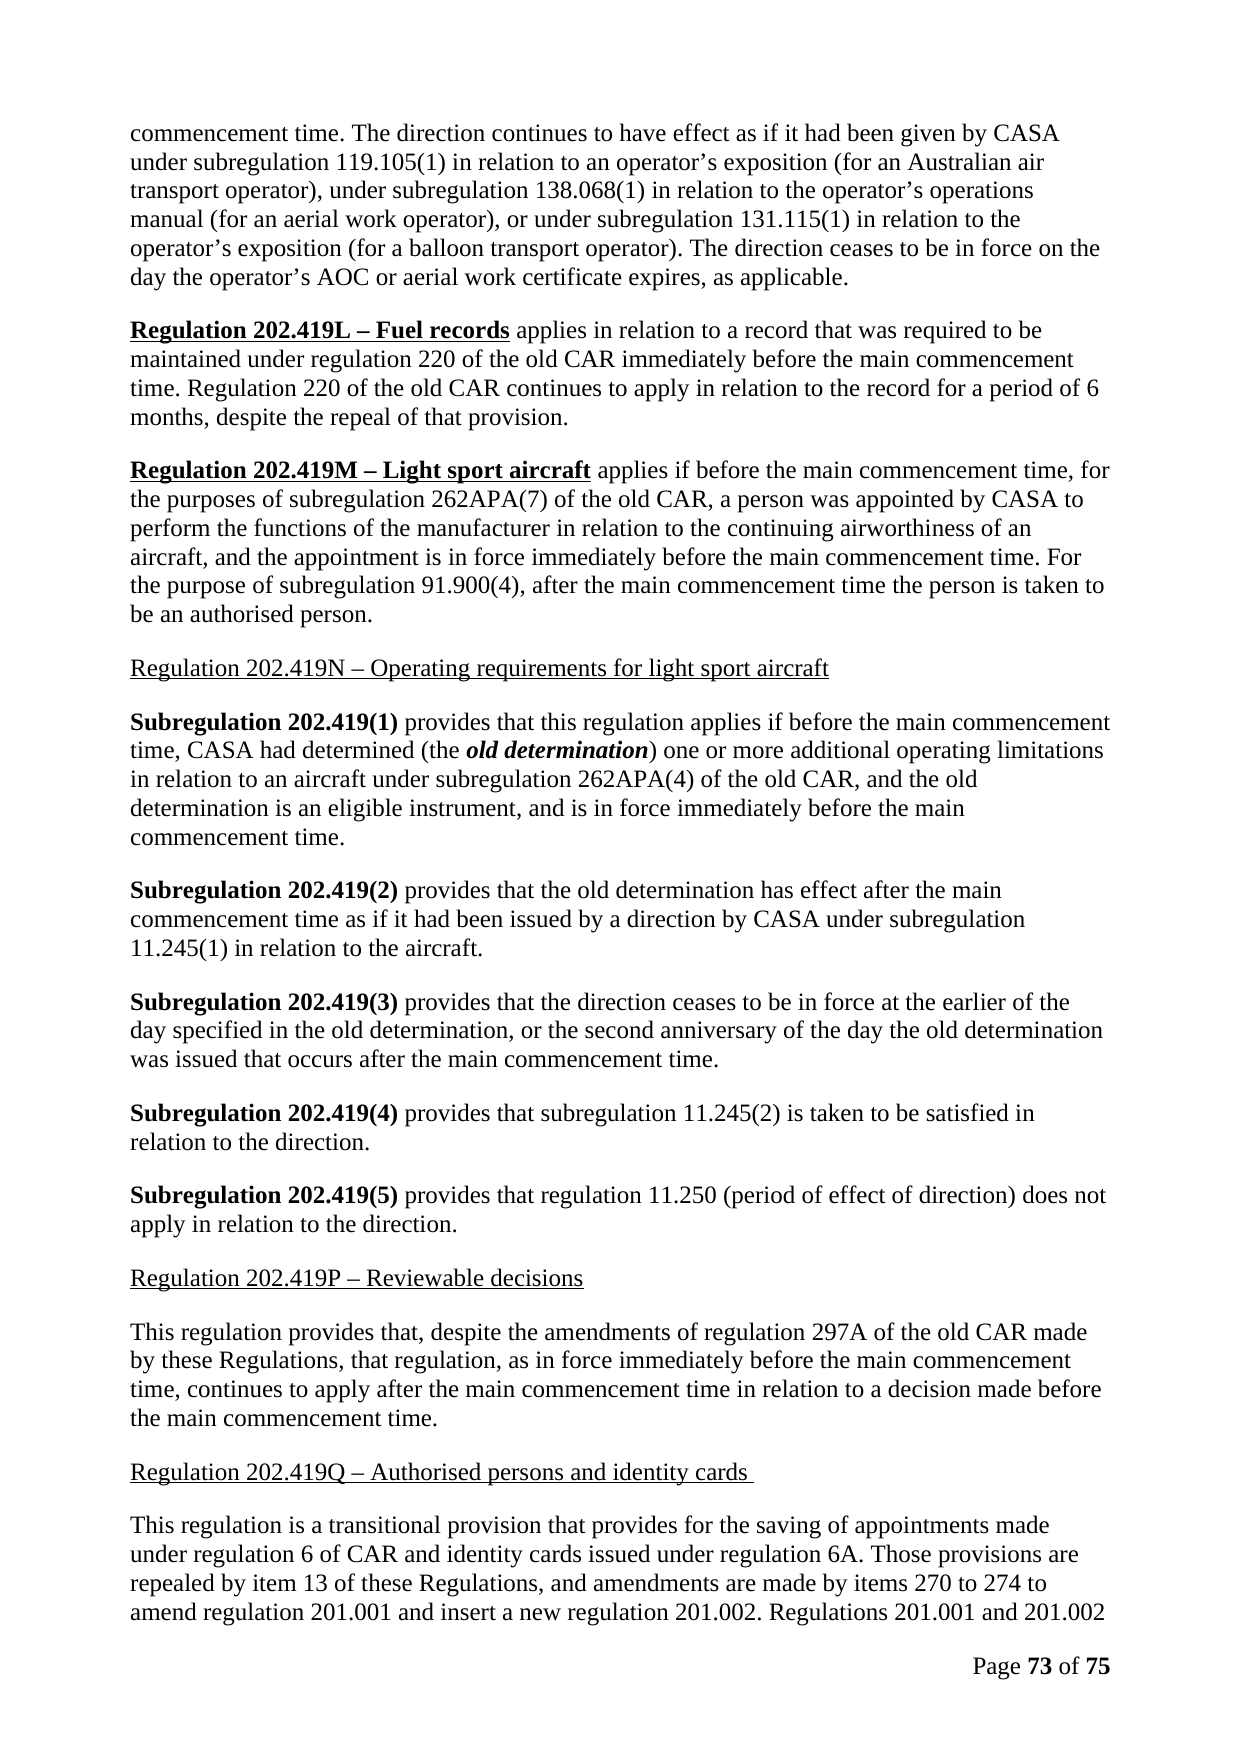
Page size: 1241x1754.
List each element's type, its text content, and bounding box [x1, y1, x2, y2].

text Regulation 202.419M – Light sport aircraft applies if before the main commencement time, for the purposes of subregulation 262APA(7) of the old CAR, a person was appointed by CASA to perform the functions of the manufacturer in relation to the continuing airworthiness of an aircraft, and the appointment is in force immediately before the main commencement time. For the purpose of subregulation 91.900(4), after the main commencement time the person is taken to be an authorised person. [130, 456, 1110, 628]
text Subregulation 202.419(3) provides that the direction ceases to be in force at the earlier of the day specified in the old determination, or the second anniversary of the day the old determination was issued that occurs after the main commencement time. [130, 987, 1110, 1073]
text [130, 1511, 1110, 1626]
text Subregulation 202.419(2) provides that the old determination has effect after the main commencement time as if it had been issued by a direction by CASA under subregulation 11.245(1) in relation to the aircraft. [130, 876, 1110, 962]
text Subregulation 202.419(5) provides that regulation 11.250 (period of effect of direction) does not apply in relation to the direction. [130, 1181, 1110, 1238]
text Subregulation 202.419(4) provides that subregulation 11.245(2) is taken to be satisfied in relation to the direction. [130, 1098, 1110, 1156]
text Regulation 202.419P – Reviewable decisions [130, 1263, 1110, 1292]
subtitle Regulation 202.419N – Operating requirements for light sport aircraft [130, 653, 1110, 682]
text This regulation provides that, despite the amendments of regulation 297A of the old CAR made by these Regulations, that regulation, as in force immediately before the main commencement time, continues to apply after the main commencement time in relation to a decision made before the main commencement time. [130, 1317, 1110, 1432]
text Subregulation 202.419(1) provides that this regulation applies if before the main commencement time, CASA had determined (the old determination) one or more additional operating limitations in relation to an aircraft under subregulation 262APA(4) of the old CAR, and the old determination is an eligible instrument, and is in force immediately before the main commencement time. [130, 707, 1110, 851]
text Regulation 202.419Q – Authorised persons and identity cards [130, 1457, 1110, 1486]
text Regulation 202.419L – Fuel records applies in relation to a record that was required to be maintained under regulation 220 of the old CAR immediately before the main commencement time. Regulation 220 of the old CAR continues to apply in relation to the record for a period of 6 months, despite the repeal of that provision. [130, 316, 1110, 431]
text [130, 118, 1110, 291]
